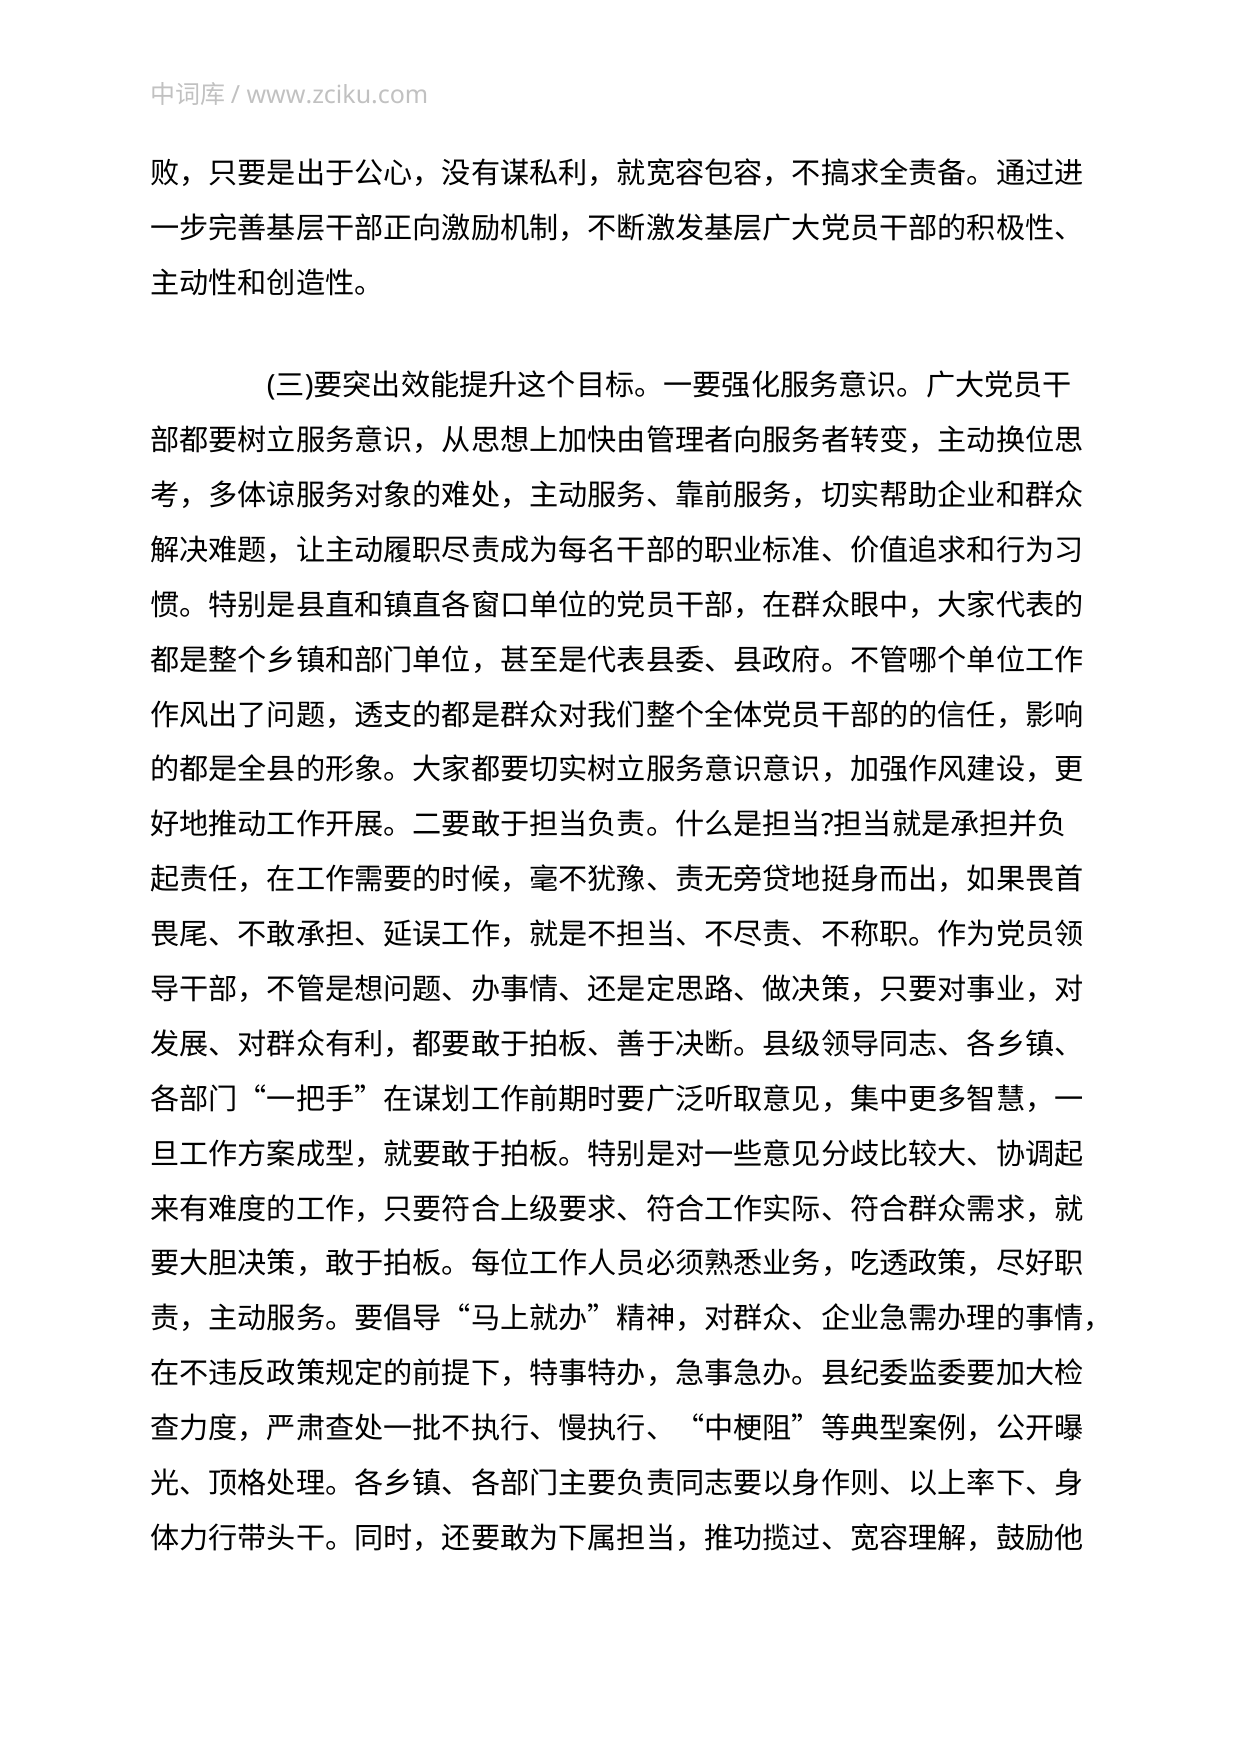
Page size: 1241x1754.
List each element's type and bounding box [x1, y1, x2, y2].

text [150, 150, 1090, 302]
text [150, 362, 1090, 1557]
